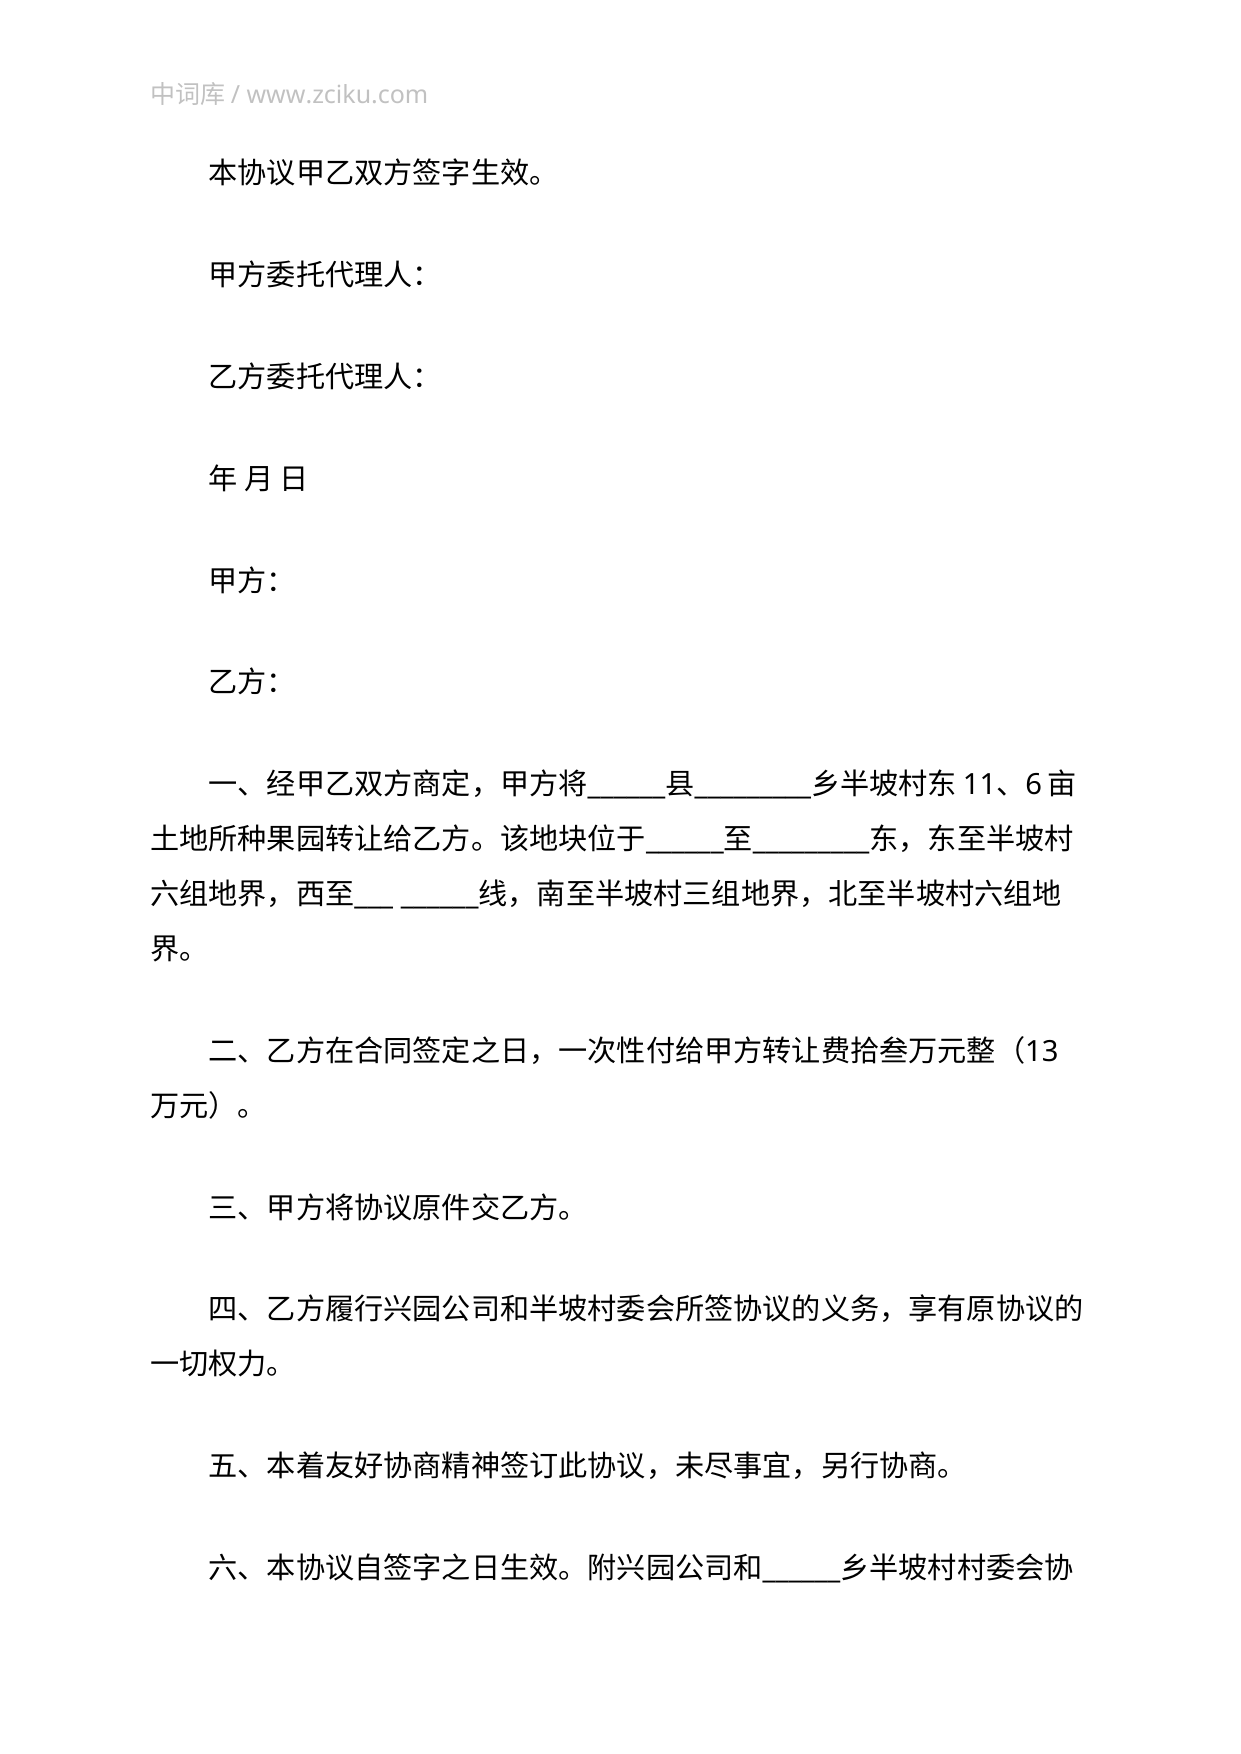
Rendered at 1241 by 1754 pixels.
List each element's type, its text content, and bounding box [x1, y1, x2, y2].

text 三、甲方将协议原件交乙方。 [150, 1184, 1090, 1226]
text 甲方委托代理人： [150, 252, 1090, 294]
text 乙方委托代理人： [150, 353, 1090, 396]
text 本协议甲乙双方签字生效。 [150, 150, 1090, 192]
text 四、乙方履行兴园公司和半坡村委会所签协议的义务，享有原协议的一切权力。 [150, 1286, 1090, 1383]
text 乙方： [150, 659, 1090, 701]
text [150, 1544, 1090, 1587]
text 年 月 日 [150, 455, 1090, 498]
text 二、乙方在合同签定之日，一次性付给甲方转让费拾叁万元整（13万元）。 [150, 1027, 1090, 1125]
text 甲方： [150, 557, 1090, 599]
text 五、本着友好协商精神签订此协议，未尽事宜，另行协商。 [150, 1443, 1090, 1485]
text 一、经甲乙双方商定，甲方将______县_________乡半坡村东11、6亩土地所种果园转让给乙方。该地块位于______至_________东，东至半坡村六组地界，西至___ ______线，南至半坡村三组地界，北至半坡村六组地界。 [150, 761, 1090, 968]
